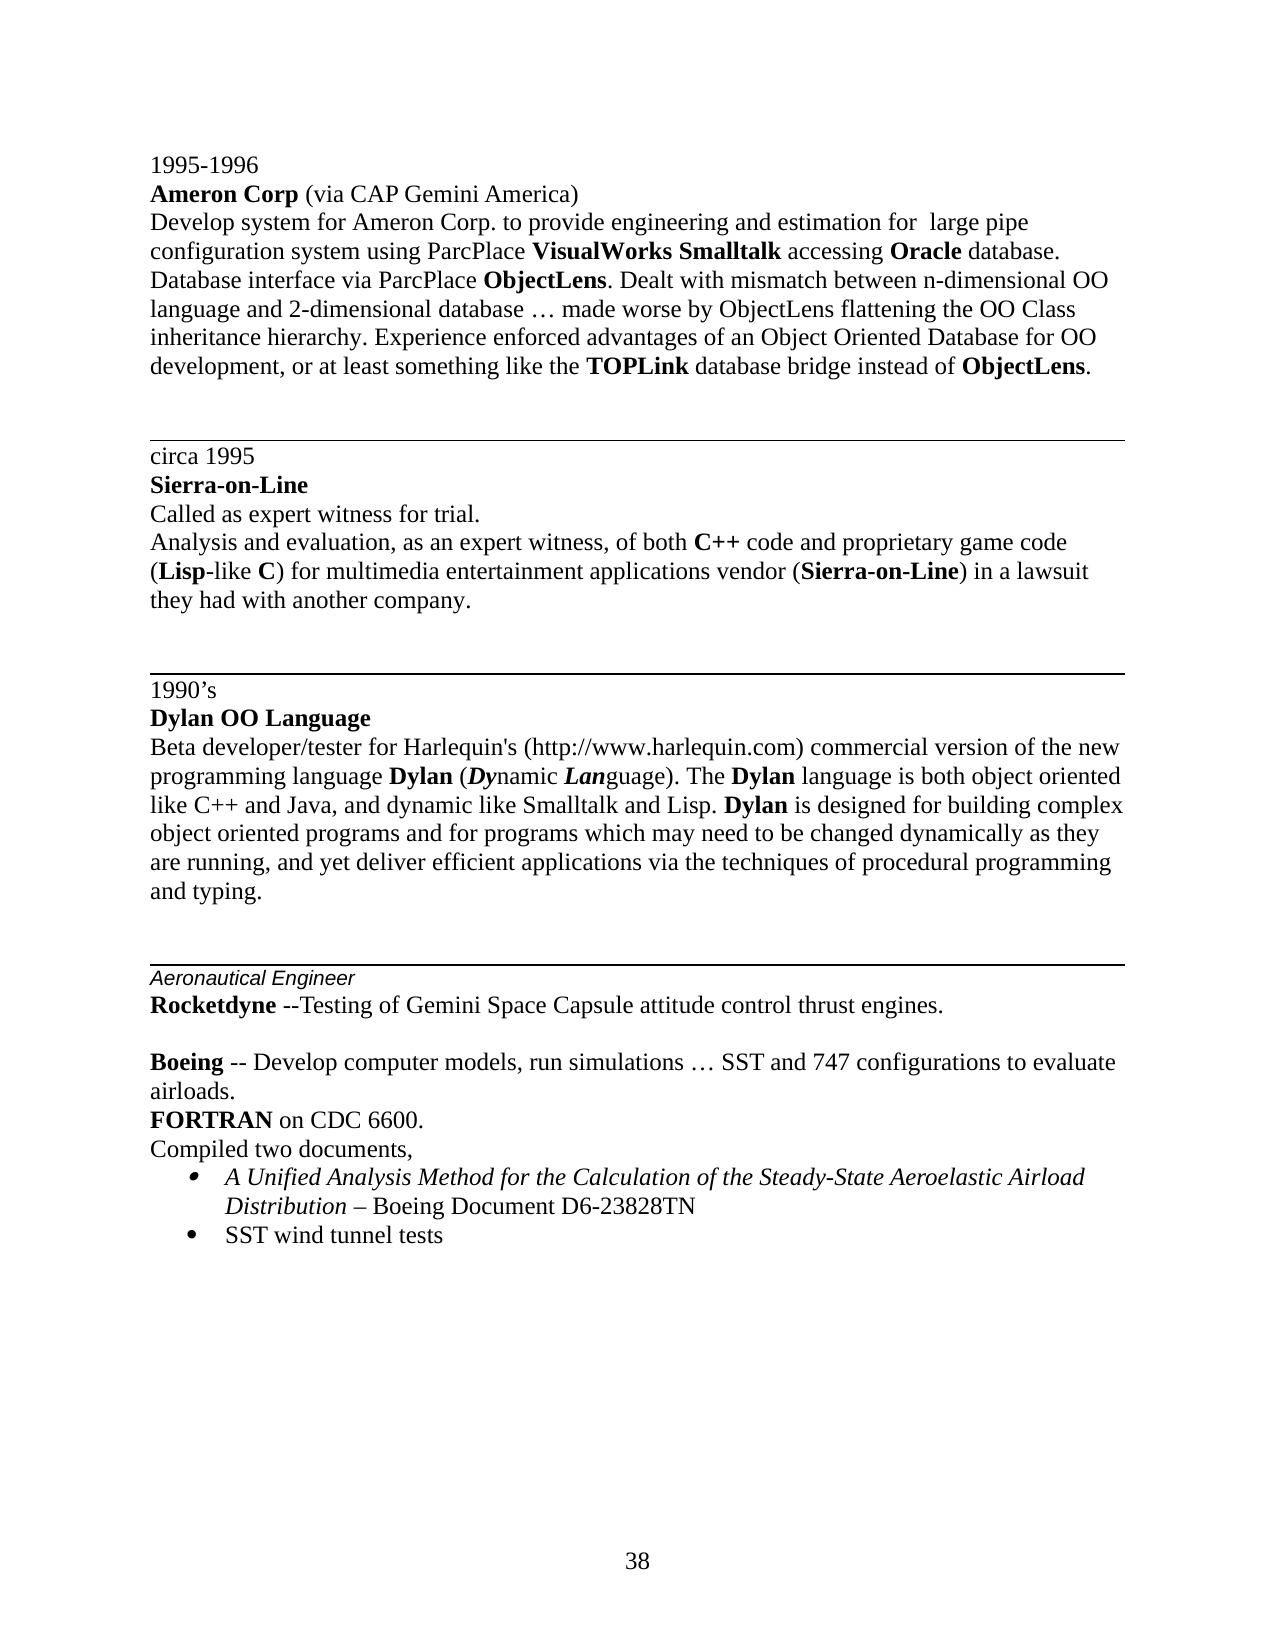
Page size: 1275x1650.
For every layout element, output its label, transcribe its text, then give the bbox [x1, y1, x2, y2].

subtitle Aeronautical Engineer [150, 966, 1125, 990]
text Sierra-on-Line [150, 470, 1125, 499]
list A Unified Analysis Method for the Calculation of the Steady-State Aeroelastic Airload Distribution – Boeing Document D6-23828TN [187, 1162, 1125, 1220]
text 1995-1996 [150, 150, 1125, 179]
text FORTRAN on CDC 6600. [150, 1105, 1125, 1134]
text Boeing -- Develop computer models, run simulations … SST and 747 configurations to evaluate airloads. [150, 1047, 1125, 1105]
text Dylan OO Language [150, 703, 1125, 732]
text Analysis and evaluation, as an expert witness, of both C++ code and proprietary game code (Lisp-like C) for multimedia entertainment applications vendor (Sierra-on-Line) in a lawsuit they had with another company. [150, 527, 1125, 614]
text Ameron Corp (via CAP Gemini America) [150, 179, 1125, 207]
list SST wind tunnel tests [187, 1220, 1125, 1249]
text circa 1995 [150, 441, 1125, 470]
text Called as expert witness for trial. [150, 499, 1125, 527]
text Rocketdyne --Testing of Gemini Space Capsule attitude control thrust engines. [150, 990, 1125, 1019]
text Beta developer/tester for Harlequin's (http://www.harlequin.com) commercial version of the new programming language Dylan (Dynamic Language). The Dylan language is both object oriented like C++ and Java, and dynamic like Smalltalk and Lisp. Dylan is designed for building complex object oriented programs and for programs which may need to be changed dynamically as they are running, and yet deliver efficient applications via the techniques of procedural programming and typing. [150, 732, 1125, 905]
text Compiled two documents, [150, 1134, 1125, 1162]
text Develop system for Ameron Corp. to provide engineering and estimation for large pipe configuration system using ParcPlace VisualWorks Smalltalk accessing Oracle database. Database interface via ParcPlace ObjectLens. Dealt with mismatch between n-dimensional OO language and 2-dimensional database … made worse by ObjectLens flattening the OO Class inheritance hierarchy. Experience enforced advantages of an Object Oriented Database for OO development, or at least something like the TOPLink database bridge instead of ObjectLens. [150, 207, 1125, 380]
text 1990’s [150, 675, 1125, 703]
